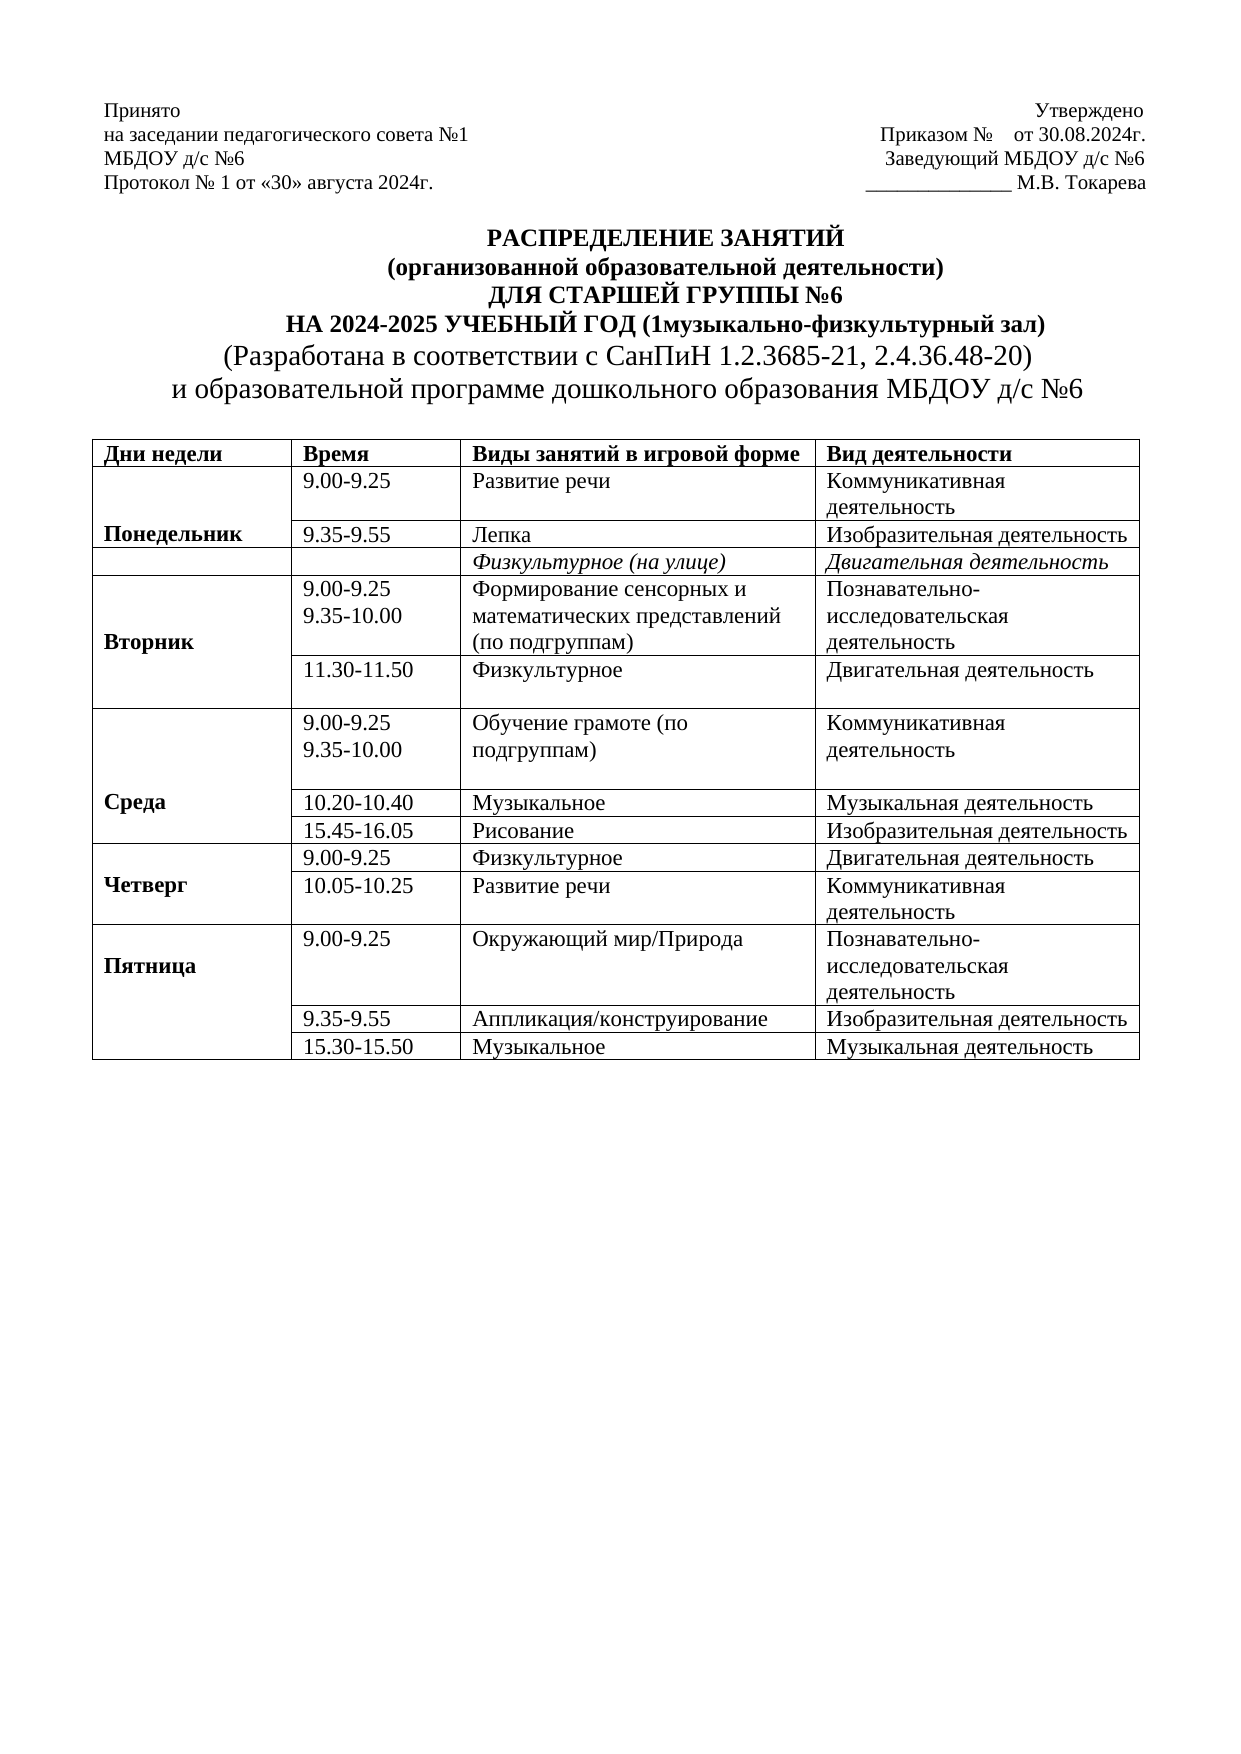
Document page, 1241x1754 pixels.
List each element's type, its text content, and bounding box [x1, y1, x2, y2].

text МБДОУ д/с №6 Заведующий МБДОУ д/с №6 [103, 146, 1228, 170]
table_cell Рисование [461, 817, 815, 843]
table_cell Познавательно-исследовательская деятельность [816, 576, 1139, 654]
text (Разработана в соответствии с СанПиН 1.2.3685-21, 2.4.36.48-20) [103, 338, 1152, 371]
table_cell Двигательная деятельность [816, 844, 1139, 871]
table_cell Изобразительная деятельность [816, 521, 1139, 547]
table_cell Познавательно-исследовательская деятельность [816, 925, 1139, 1004]
table_cell [292, 548, 460, 574]
text на заседании педагогического совета №1 Приказом № от 30.08.2024г. [103, 122, 1228, 146]
table_header Виды занятий в игровой форме [461, 440, 815, 466]
table_cell Вторник [93, 576, 291, 708]
table_cell Пятница [93, 925, 291, 1059]
table_cell Двигательная деятельность [816, 656, 1139, 708]
table_cell 9.35-9.55 [292, 1006, 460, 1032]
table_cell Физкультурное [461, 656, 815, 708]
table_cell Четверг [93, 844, 291, 924]
table_cell Музыкальное [461, 1033, 815, 1059]
table_header Дни недели [93, 440, 291, 466]
table_cell Коммуникативная деятельность [816, 467, 1139, 520]
table_cell 9.00-9.25 9.35-10.00 [292, 576, 460, 654]
table_cell Музыкальная деятельность [816, 790, 1139, 816]
table_cell Коммуникативная деятельность [816, 872, 1139, 924]
table_cell Формирование сенсорных и математических представлений (по подгруппам) [461, 576, 815, 654]
table_cell Изобразительная деятельность [816, 1006, 1139, 1032]
table_cell Музыкальное [461, 790, 815, 816]
table_header Время [292, 440, 460, 466]
table_cell 15.45-16.05 [292, 817, 460, 843]
table_cell [93, 548, 291, 574]
table_cell 10.20-10.40 [292, 790, 460, 816]
table_cell 15.30-15.50 [292, 1033, 460, 1059]
table_cell 11.30-11.50 [292, 656, 460, 708]
table_cell Развитие речи [461, 872, 815, 924]
table_cell 9.35-9.55 [292, 521, 460, 547]
text Принято Утверждено [103, 98, 1228, 122]
table_cell 9.00-9.25 [292, 844, 460, 871]
table_cell Понедельник [93, 467, 291, 547]
text и образовательной программе дошкольного образования МБДОУ д/с №6 [103, 371, 1152, 405]
table_cell Физкультурное (на улице) [461, 548, 815, 574]
table_cell Двигательная деятельность [816, 548, 1139, 574]
table_cell Аппликация/конструирование [461, 1006, 815, 1032]
table_cell Физкультурное [461, 844, 815, 871]
table_header Вид деятельности [816, 440, 1139, 466]
table_cell 9.00-9.25 [292, 467, 460, 520]
table_cell Окружающий мир/Природа [461, 925, 815, 1004]
text ДЛЯ СТАРШЕЙ ГРУППЫ №6 [103, 280, 1228, 309]
table_cell Обучение грамоте (по подгруппам) [461, 709, 815, 788]
table_cell Изобразительная деятельность [816, 817, 1139, 843]
table_cell Коммуникативная деятельность [816, 709, 1139, 788]
text НА 2024-2025 УЧЕБНЫЙ ГОД (1музыкально-физкультурный зал) [103, 309, 1228, 338]
text Протокол № 1 от «30» августа 2024г. ______________ М.В. Токарева [103, 170, 1228, 194]
table_cell Среда [93, 709, 291, 843]
table_cell Лепка [461, 521, 815, 547]
text (организованной образовательной деятельности) [103, 252, 1228, 280]
text РАСПРЕДЕЛЕНИЕ ЗАНЯТИЙ [103, 223, 1228, 252]
table_cell 10.05-10.25 [292, 872, 460, 924]
table_cell 9.00-9.25 [292, 925, 460, 1004]
table_cell 9.00-9.25 9.35-10.00 [292, 709, 460, 788]
table_cell Развитие речи [461, 467, 815, 520]
table_cell Музыкальная деятельность [816, 1033, 1139, 1059]
